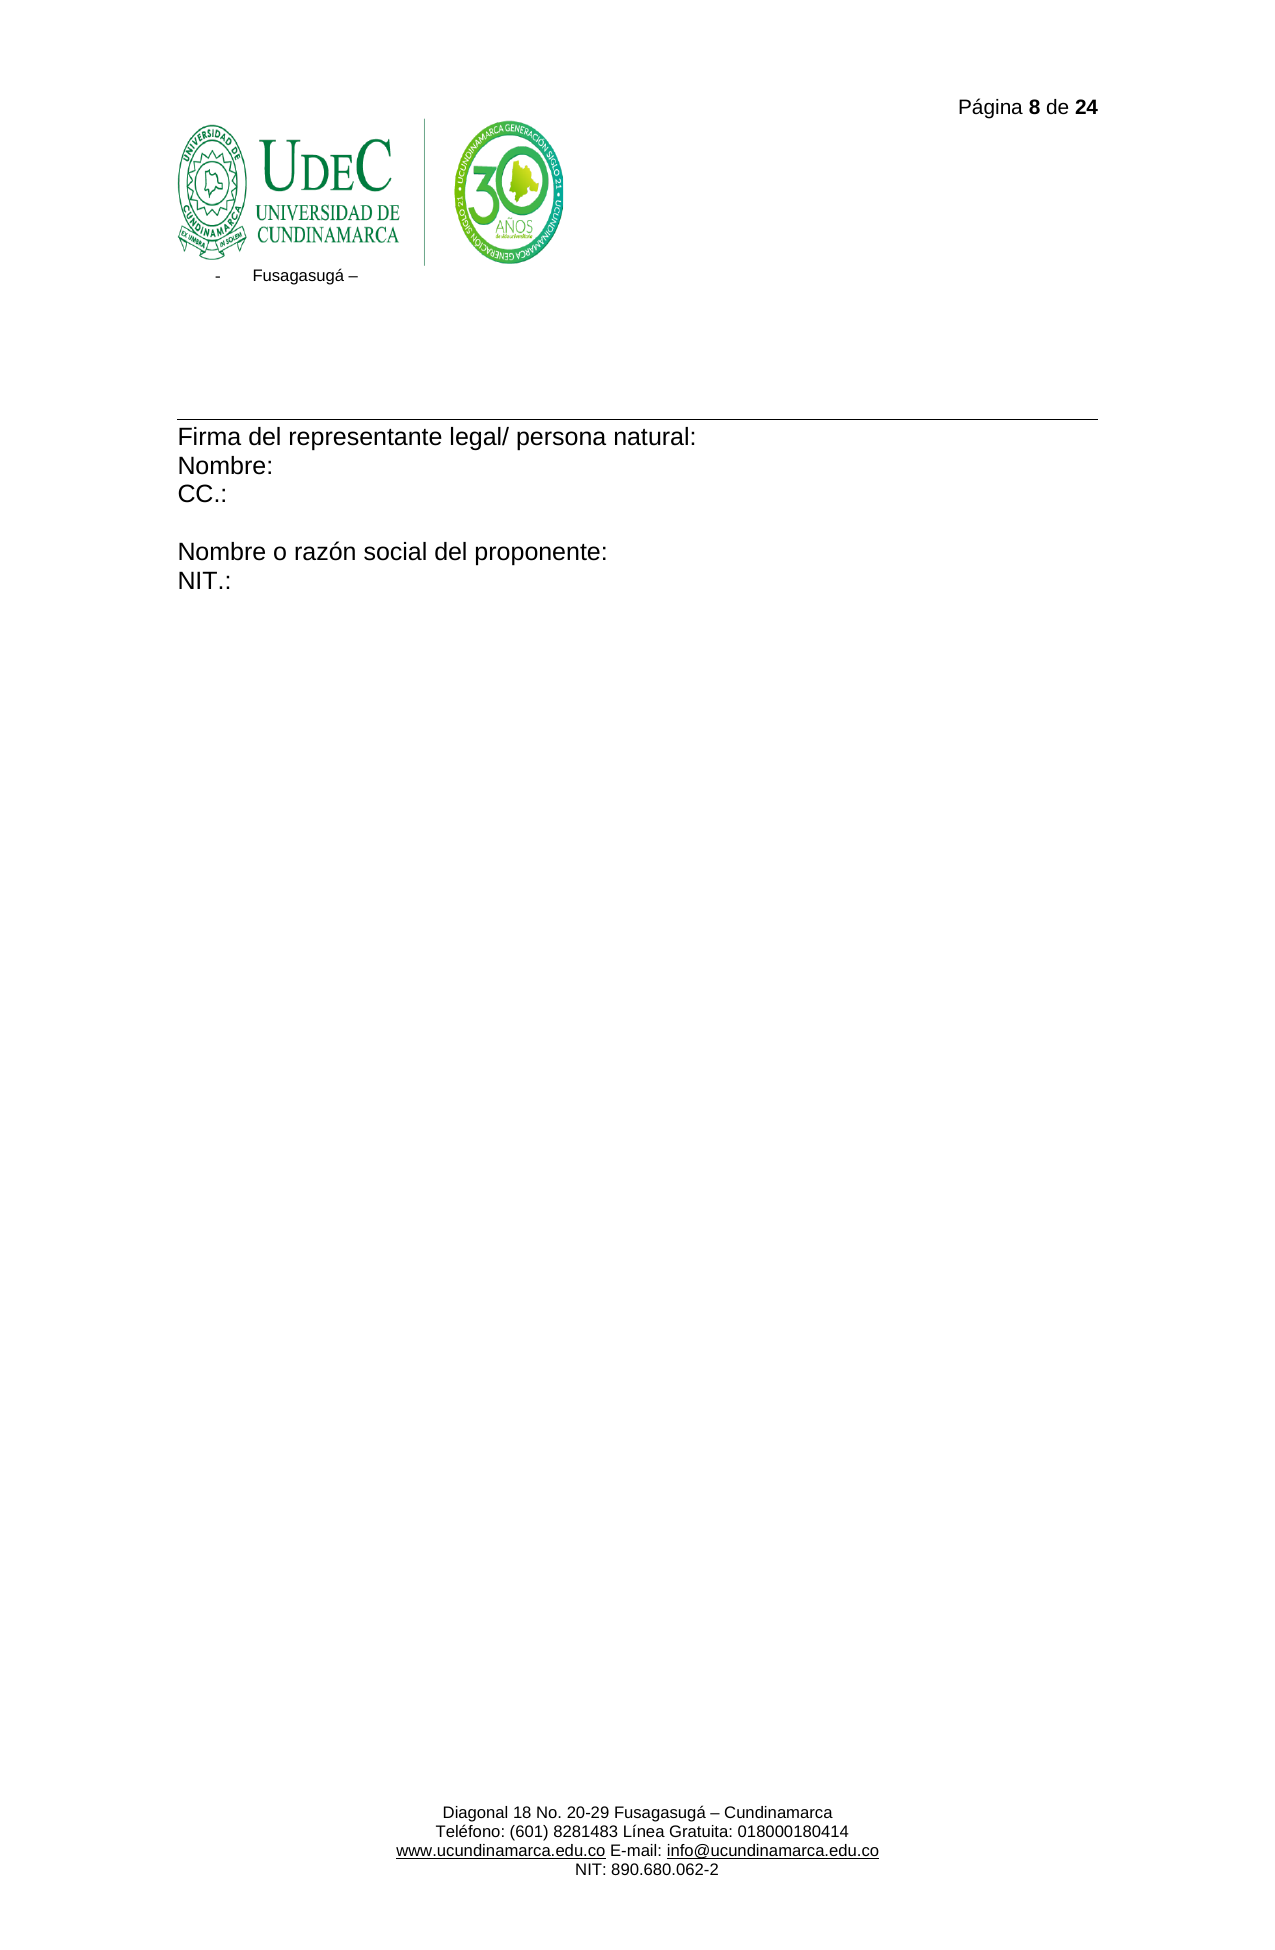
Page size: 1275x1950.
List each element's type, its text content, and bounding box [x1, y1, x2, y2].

text Firma del representante legal/ persona natural: [177, 420, 1098, 451]
text Nombre o razón social del proponente: [177, 537, 1098, 566]
text CC.: [177, 479, 1098, 508]
picture [177, 118, 564, 266]
text NIT.: [177, 566, 1098, 594]
text Nombre: [177, 451, 1098, 479]
